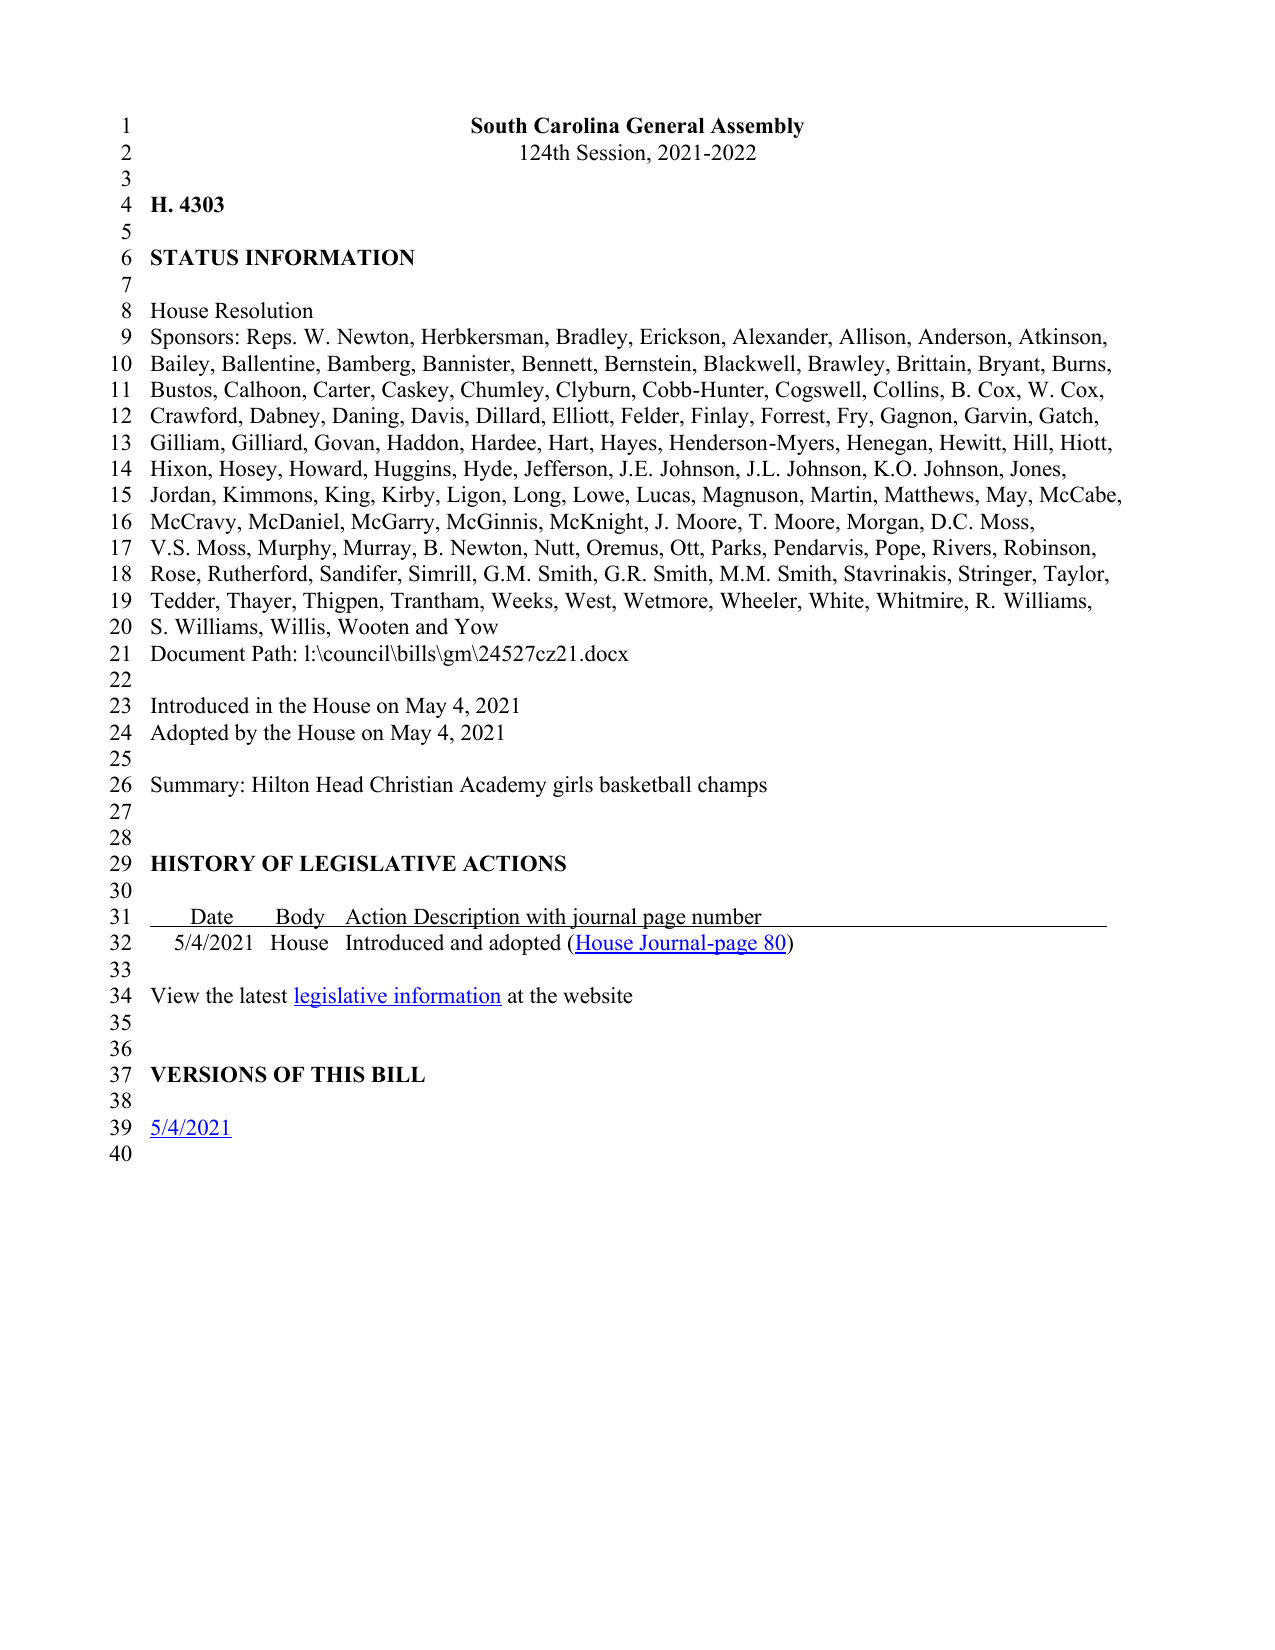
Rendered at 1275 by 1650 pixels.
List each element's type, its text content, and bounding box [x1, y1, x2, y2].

text Date Body Action Description with journal page number [150, 903, 1125, 929]
text Adopted by the House on May 4, 2021 [150, 719, 1125, 745]
text South Carolina General Assembly [150, 112, 1125, 139]
text VERSIONS OF THIS BILL [150, 1061, 1125, 1088]
text Document Path: l:\council\bills\gm\24527cz21.docx [150, 639, 1125, 666]
text HISTORY OF LEGISLATIVE ACTIONS [150, 850, 1125, 877]
text House Resolution [150, 297, 1125, 323]
text H. 4303 [150, 192, 1125, 218]
text Summary: Hilton Head Christian Academy girls basketball champs [150, 771, 1125, 798]
text Sponsors: Reps. W. Newton, Herbkersman, Bradley, Erickson, Alexander, Allison, Anderson, Atkinson, Bailey, Ballentine, Bamberg, Bannister, Bennett, Bernstein, Blackwell, Brawley, Brittain, Bryant, Burns, Bustos, Calhoon, Carter, Caskey, Chumley, Clyburn, Cobb-Hunter, Cogswell, Collins, B. Cox, W. Cox, Crawford, Dabney, Daning, Davis, Dillard, Elliott, Felder, Finlay, Forrest, Fry, Gagnon, Garvin, Gatch, Gilliam, Gilliard, Govan, Haddon, Hardee, Hart, Hayes, Henderson-Myers, Henegan, Hewitt, Hill, Hiott, Hixon, Hosey, Howard, Huggins, Hyde, Jefferson, J.E. Johnson, J.L. Johnson, K.O. Johnson, Jones, Jordan, Kimmons, King, Kirby, Ligon, Long, Lowe, Lucas, Magnuson, Martin, Matthews, May, McCabe, McCravy, McDaniel, McGarry, McGinnis, McKnight, J. Moore, T. Moore, Morgan, D.C. Moss, V.S. Moss, Murphy, Murray, B. Newton, Nutt, Oremus, Ott, Parks, Pendarvis, Pope, Rivers, Robinson, Rose, Rutherford, Sandifer, Simrill, G.M. Smith, G.R. Smith, M.M. Smith, Stavrinakis, Stringer, Taylor, Tedder, Thayer, Thigpen, Trantham, Weeks, West, Wetmore, Wheeler, White, Whitmire, R. Williams, S. Williams, Willis, Wooten and Yow [150, 323, 1125, 639]
text 5/4/2021 [150, 1114, 1125, 1140]
text 5/4/2021 House Introduced and adopted (House Journal-page 80) [150, 929, 1125, 956]
text View the latest legislative information at the website [150, 982, 1125, 1008]
text 124th Session, 2021-2022 [150, 139, 1125, 165]
text Introduced in the House on May 4, 2021 [150, 692, 1125, 719]
text STATUS INFORMATION [150, 244, 1125, 271]
